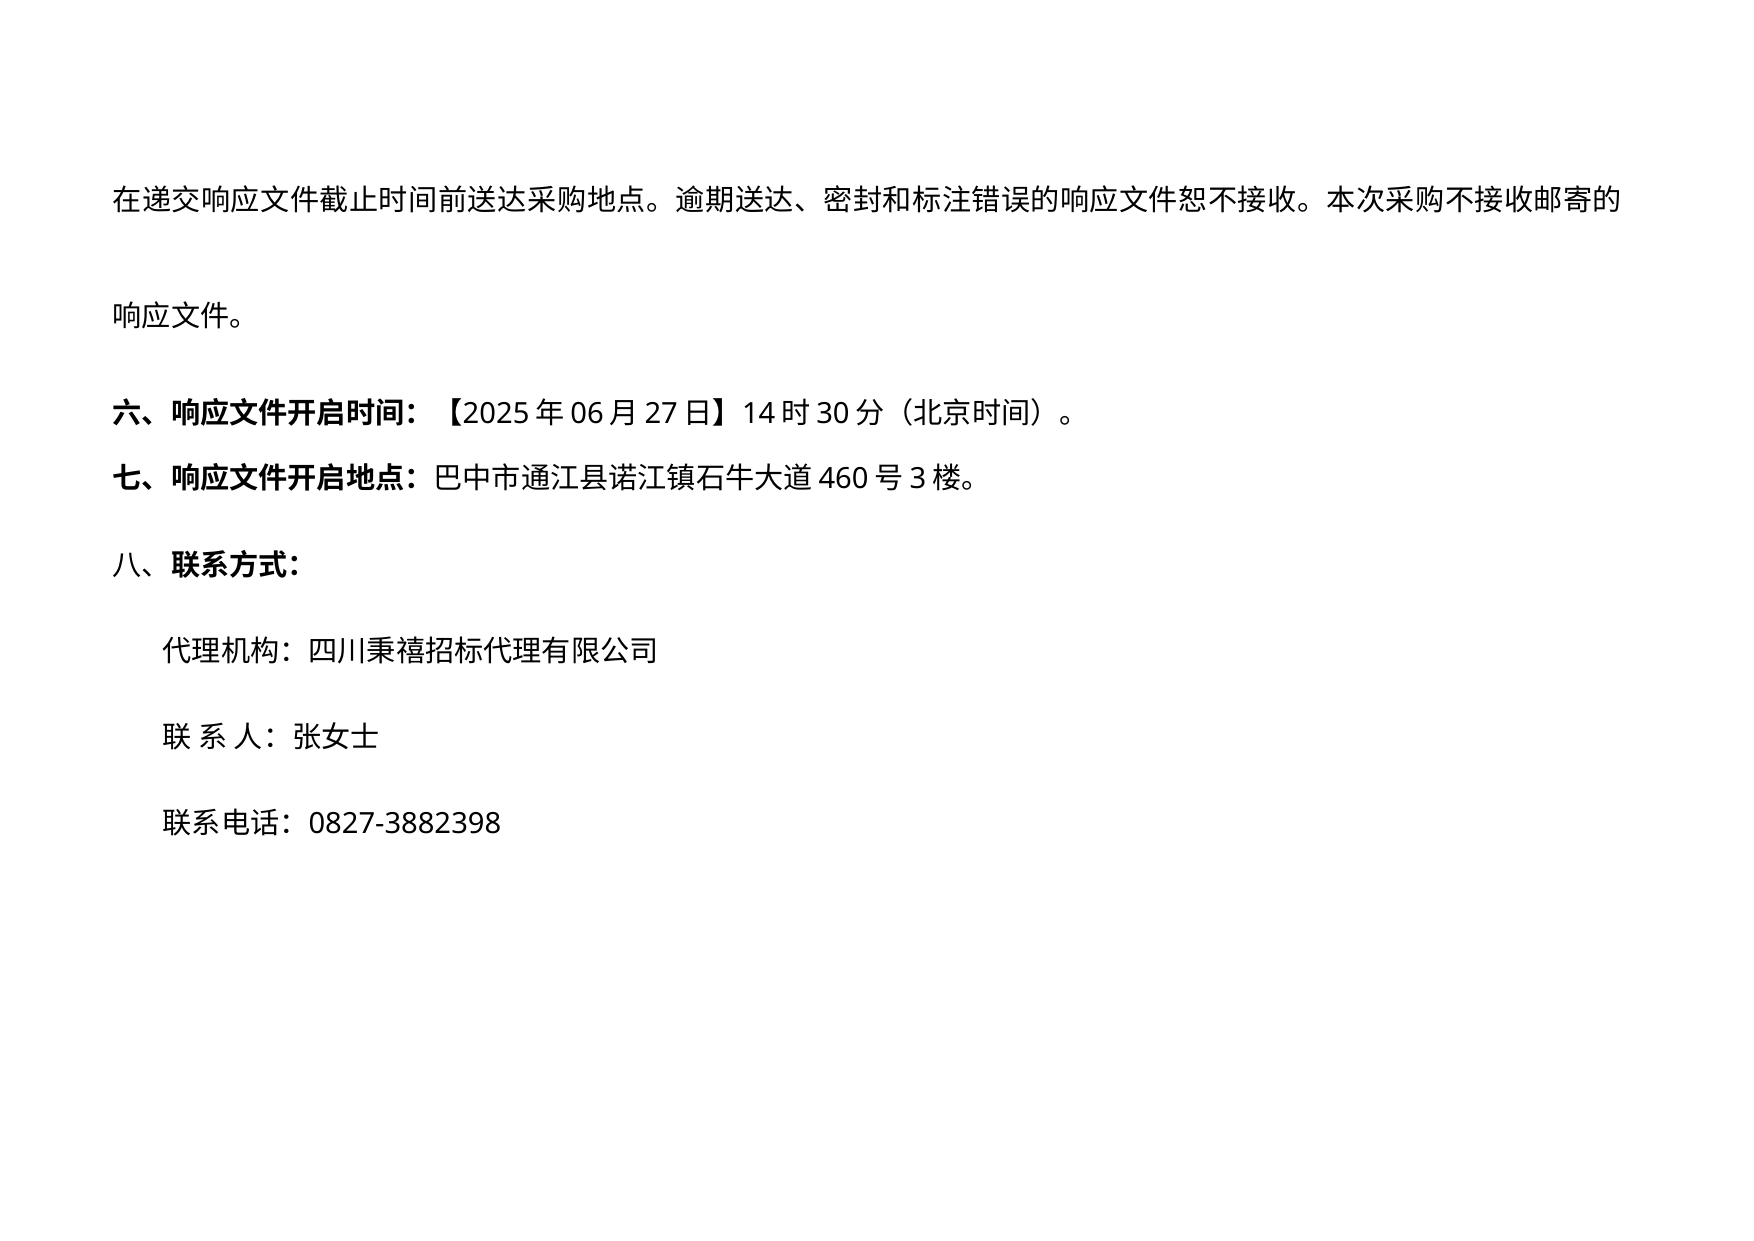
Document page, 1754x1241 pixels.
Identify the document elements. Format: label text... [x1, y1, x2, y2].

text 联系电话：0827-3882398 [112, 788, 1641, 853]
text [112, 165, 1624, 346]
text 代理机构：四川秉禧招标代理有限公司 [112, 616, 1641, 681]
subtitle 六、响应文件开启时间：【2025年06月27日】14时30分（北京时间）。 [112, 379, 1641, 444]
text 七、响应文件开启地点：巴中市通江县诺江镇石牛大道460号3楼。 [112, 444, 1641, 509]
text 联 系 人：张女士 [112, 702, 1641, 767]
text 八、联系方式： [112, 530, 1641, 595]
